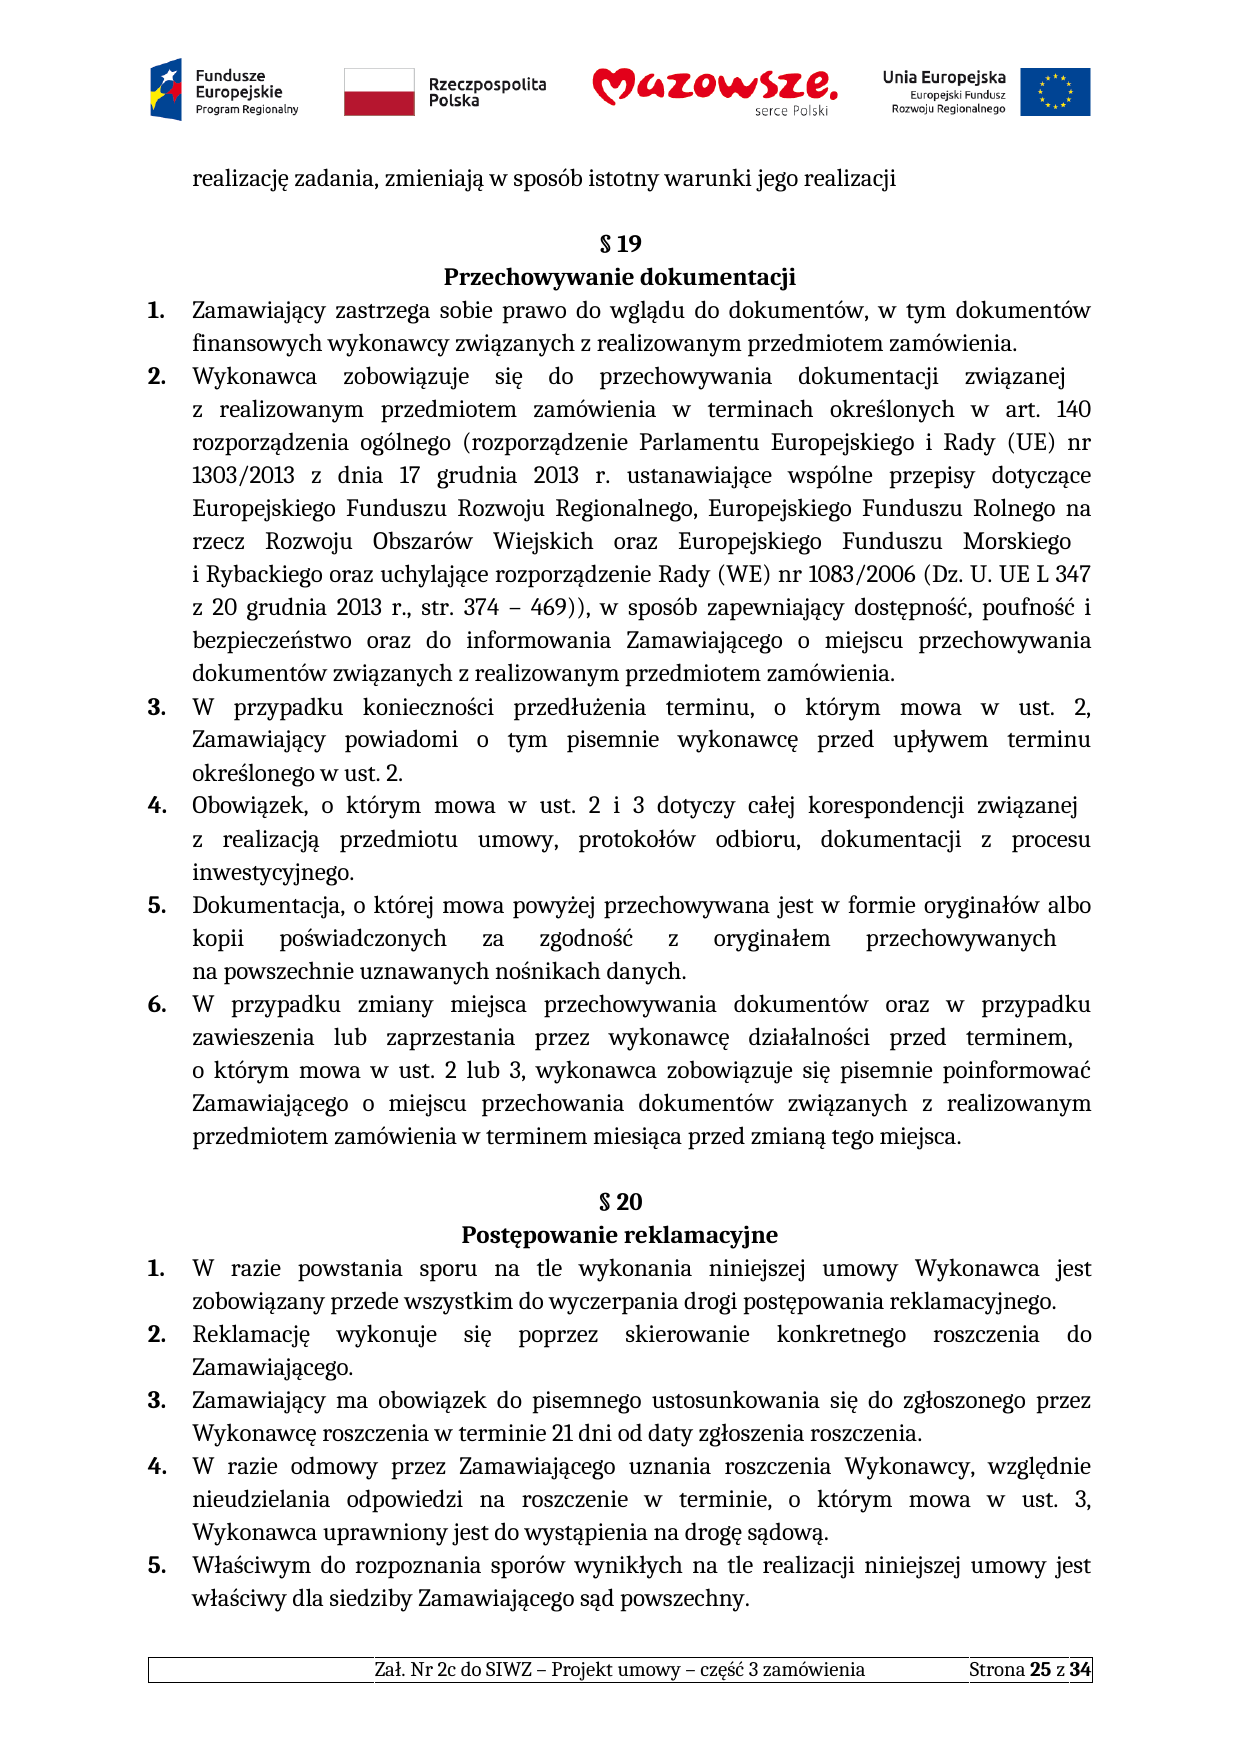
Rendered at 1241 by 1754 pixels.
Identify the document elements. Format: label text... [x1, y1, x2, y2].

text § 19 [148, 230, 1093, 259]
list W razie powstania sporu na tle wykonania niniejszej umowy Wykonawca jest zobowiązany przede wszystkim do wyczerpania drogi postępowania reklamacyjnego. [148, 1254, 1093, 1316]
list W przypadku konieczności przedłużenia terminu, o którym mowa w ust. 2, Zamawiający powiadomi o tym pisemnie wykonawcę przed upływem terminu określonego w ust. 2. [148, 692, 1093, 787]
list Wykonawca zobowiązuje się do przechowywania dokumentacji związanej z realizowanym przedmiotem zamówienia w terminach określonych w art. 140 rozporządzenia ogólnego (rozporządzenie Parlamentu Europejskiego i Rady (UE) nr 1303/2013 z dnia 17 grudnia 2013 r. ustanawiające wspólne przepisy dotyczące Europejskiego Funduszu Rozwoju Regionalnego, Europejskiego Funduszu Rolnego na rzecz Rozwoju Obszarów Wiejskich oraz Europejskiego Funduszu Morskiego i Rybackiego oraz uchylające rozporządzenie Rady (WE) nr 1083/2006 (Dz. U. UE L 347 z 20 grudnia 2013 r., str. 374 – 469)), w sposób zapewniający dostępność, poufność i bezpieczeństwo oraz do informowania Zamawiającego o miejscu przechowywania dokumentów związanych z realizowanym przedmiotem zamówienia. [148, 362, 1093, 688]
text § 20 [148, 1188, 1093, 1216]
list Dokumentacja, o której mowa powyżej przechowywana jest w formie oryginałów albo kopii poświadczonych za zgodność z oryginałem przechowywanych na powszechnie uznawanych nośnikach danych. [148, 891, 1093, 985]
text Przechowywanie dokumentacji [148, 263, 1093, 292]
picture [148, 43, 1093, 134]
list Właściwym do rozpoznania sporów wynikłych na tle realizacji niniejszej umowy jest właściwy dla siedziby Zamawiającego sąd powszechny. [148, 1551, 1093, 1613]
list Reklamację wykonuje się poprzez skierowanie konkretnego roszczenia do Zamawiającego. [148, 1320, 1093, 1382]
text Postępowanie reklamacyjne [148, 1221, 1093, 1249]
list Zamawiający ma obowiązek do pisemnego ustosunkowania się do zgłoszonego przez Wykonawcę roszczenia w terminie 21 dni od daty zgłoszenia roszczenia. [148, 1386, 1093, 1448]
list W razie odmowy przez Zamawiającego uznania roszczenia Wykonawcy, względnie nieudzielania odpowiedzi na roszczenie w terminie, o którym mowa w ust. 3, Wykonawca uprawniony jest do wystąpienia na drogę sądową. [148, 1452, 1093, 1547]
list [148, 164, 1093, 193]
list Zamawiający zastrzega sobie prawo do wglądu do dokumentów, w tym dokumentów finansowych wykonawcy związanych z realizowanym przedmiotem zamówienia. [148, 296, 1093, 358]
list W przypadku zmiany miejsca przechowywania dokumentów oraz w przypadku zawieszenia lub zaprzestania przez wykonawcę działalności przed terminem, o którym mowa w ust. 2 lub 3, wykonawca zobowiązuje się pisemnie poinformować Zamawiającego o miejscu przechowania dokumentów związanych z realizowanym przedmiotem zamówienia w terminem miesiąca przed zmianą tego miejsca. [148, 989, 1093, 1150]
list Obowiązek, o którym mowa w ust. 2 i 3 dotyczy całej korespondencji związanej z realizacją przedmiotu umowy, protokołów odbioru, dokumentacji z procesu inwestycyjnego. [148, 791, 1093, 886]
